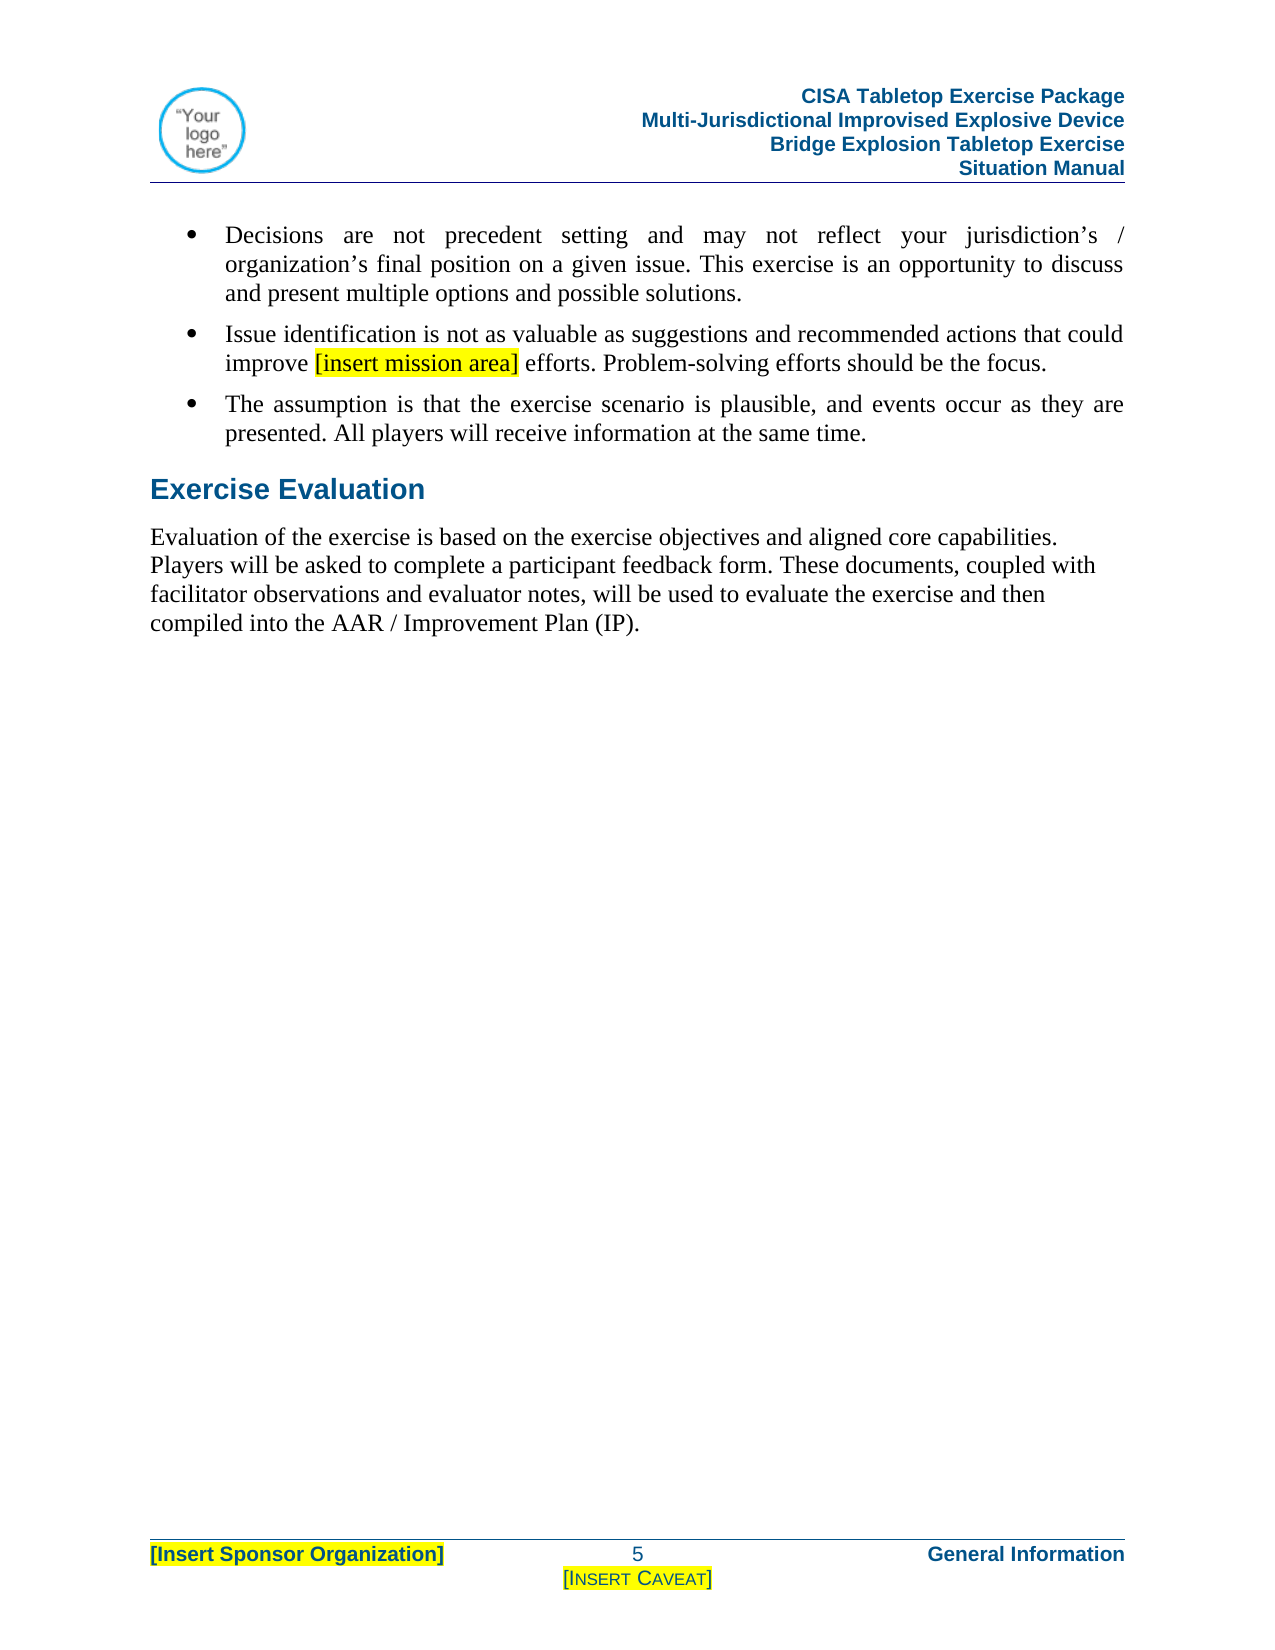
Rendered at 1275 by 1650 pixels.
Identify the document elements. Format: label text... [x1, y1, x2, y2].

picture [161, 91, 242, 170]
text Evaluation of the exercise is based on the exercise objectives and aligned core capabilities. Players will be asked to complete a participant feedback form. These documents, coupled with facilitator observations and evaluator notes, will be used to evaluate the exercise and then compiled into the AAR / Improvement Plan (IP). [150, 522, 1125, 637]
list The assumption is that the exercise scenario is plausible, and events occur as they are presented. All players will receive information at the same time. [187, 389, 1125, 447]
picture [158, 87, 254, 175]
list Issue identification is not as valuable as suggestions and recommended actions that could improve [insert mission area] efforts. Problem-solving efforts should be the focus. [187, 319, 1125, 377]
subtitle Exercise Evaluation [150, 472, 1125, 505]
list Decisions are not precedent setting and may not reflect your jurisdiction’s / organization’s final position on a given issue. This exercise is an opportunity to discuss and present multiple options and possible solutions. [187, 220, 1125, 307]
picture [158, 87, 199, 127]
